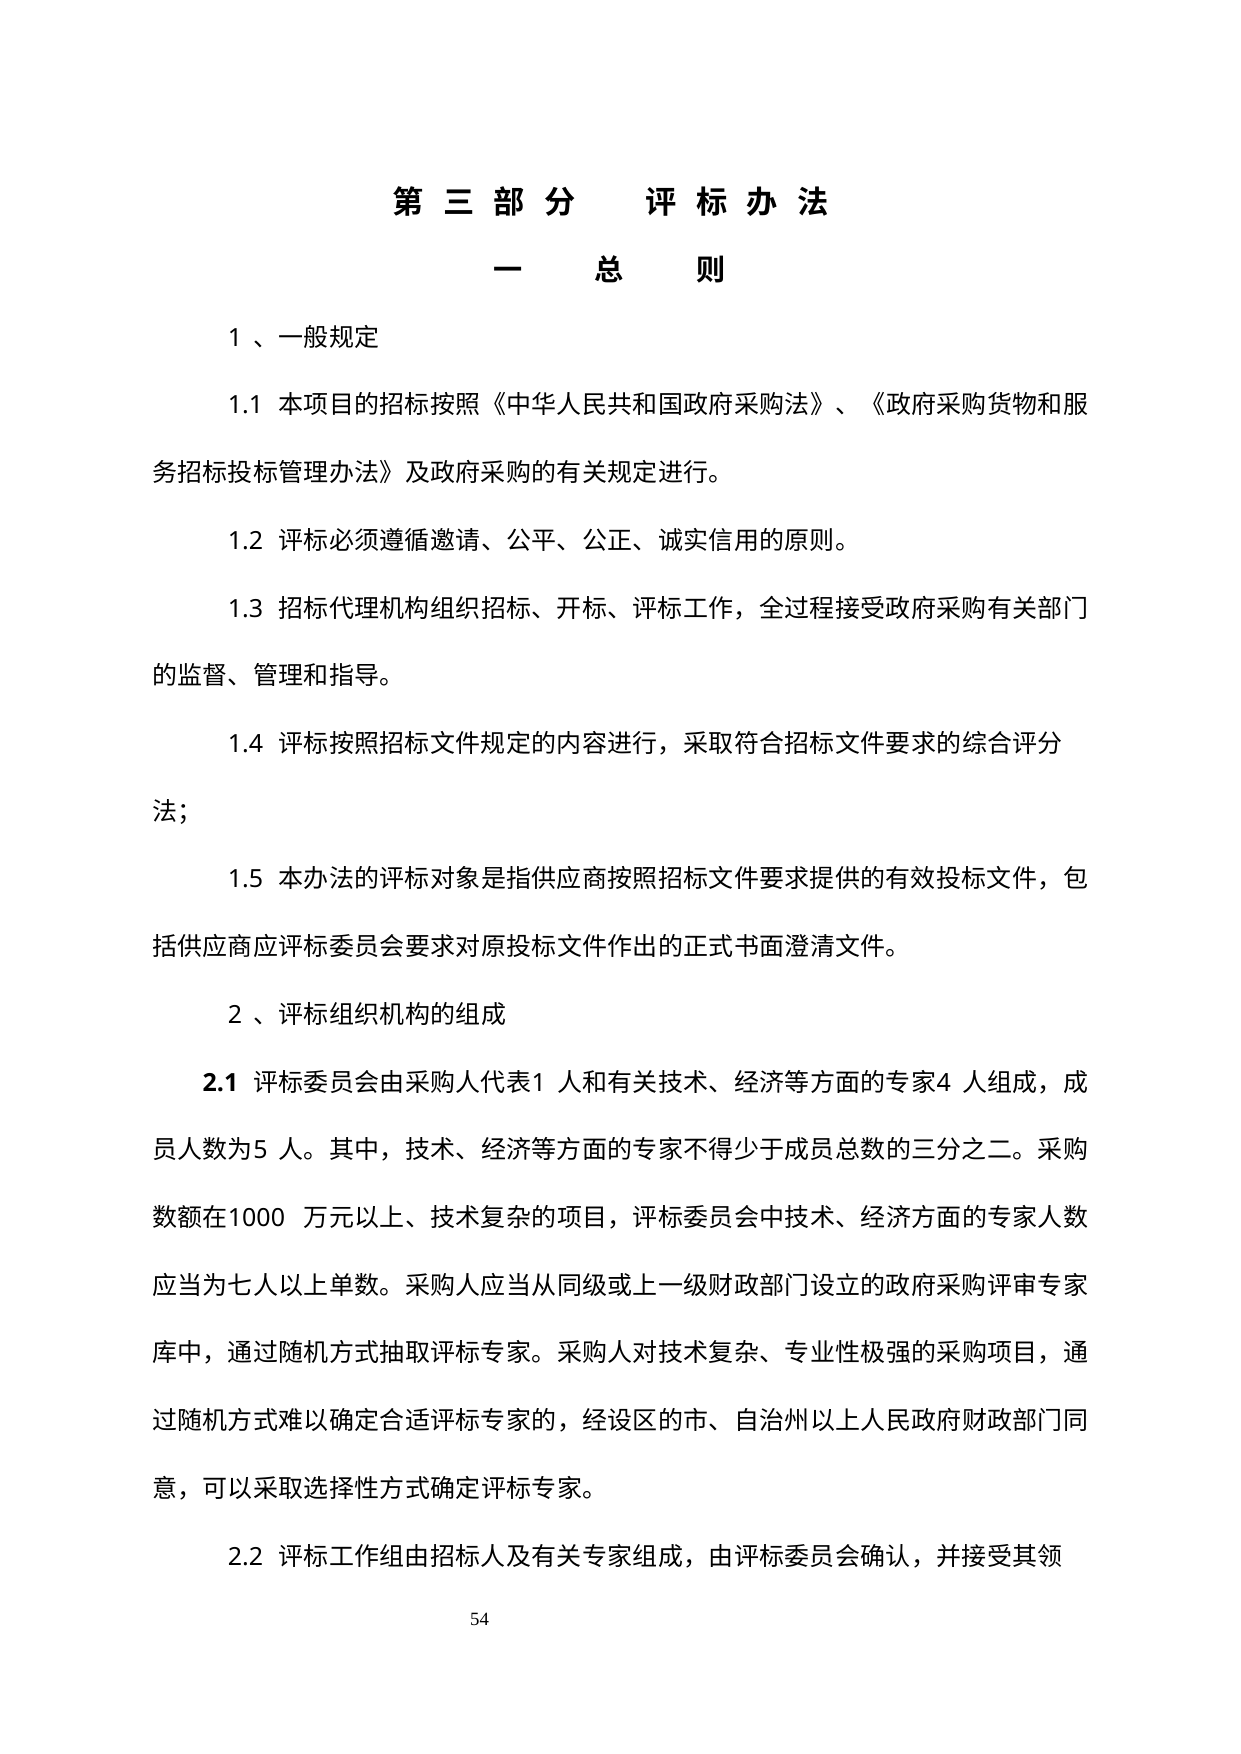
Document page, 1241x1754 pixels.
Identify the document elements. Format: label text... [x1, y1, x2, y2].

text 1.2评标必须遵循邀请、公平、公正、诚实信用的原则。 [152, 504, 1088, 572]
text 1.1本项目的招标按照《中华人民共和国政府采购法》、《政府采购货物和服务招标投标管理办法》及政府采购的有关规定进行。 [152, 369, 1088, 504]
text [152, 1520, 1088, 1588]
text 2.1 评标委员会由采购人代表1人和有关技术、经济等方面的专家4人组成，成员人数为5人。其中，技术、经济等方面的专家不得少于成员总数的三分之二。采购数额在1000万元以上、技术复杂的项目，评标委员会中技术、经济方面的专家人数应当为七人以上单数。采购人应当从同级或上一级财政部门设立的政府采购评审专家库中，通过随机方式抽取评标专家。采购人对技术复杂、专业性极强的采购项目，通过随机方式难以确定合适评标专家的，经设区的市、自治州以上人民政府财政部门同意，可以采取选择性方式确定评标专家。 [152, 1046, 1088, 1520]
text 2、评标组织机构的组成 [152, 978, 1088, 1046]
text 第三部分 评标办法 [152, 166, 1088, 234]
text 1.3招标代理机构组织招标、开标、评标工作，全过程接受政府采购有关部门的监督、管理和指导。 [152, 572, 1088, 708]
text 1.4评标按照招标文件规定的内容进行，采取符合招标文件要求的综合评分法； [152, 708, 1088, 843]
text 一 总 则 [152, 234, 1088, 301]
text 1.5本办法的评标对象是指供应商按照招标文件要求提供的有效投标文件，包括供应商应评标委员会要求对原投标文件作出的正式书面澄清文件。 [152, 843, 1088, 978]
text 1、一般规定 [152, 301, 1088, 369]
